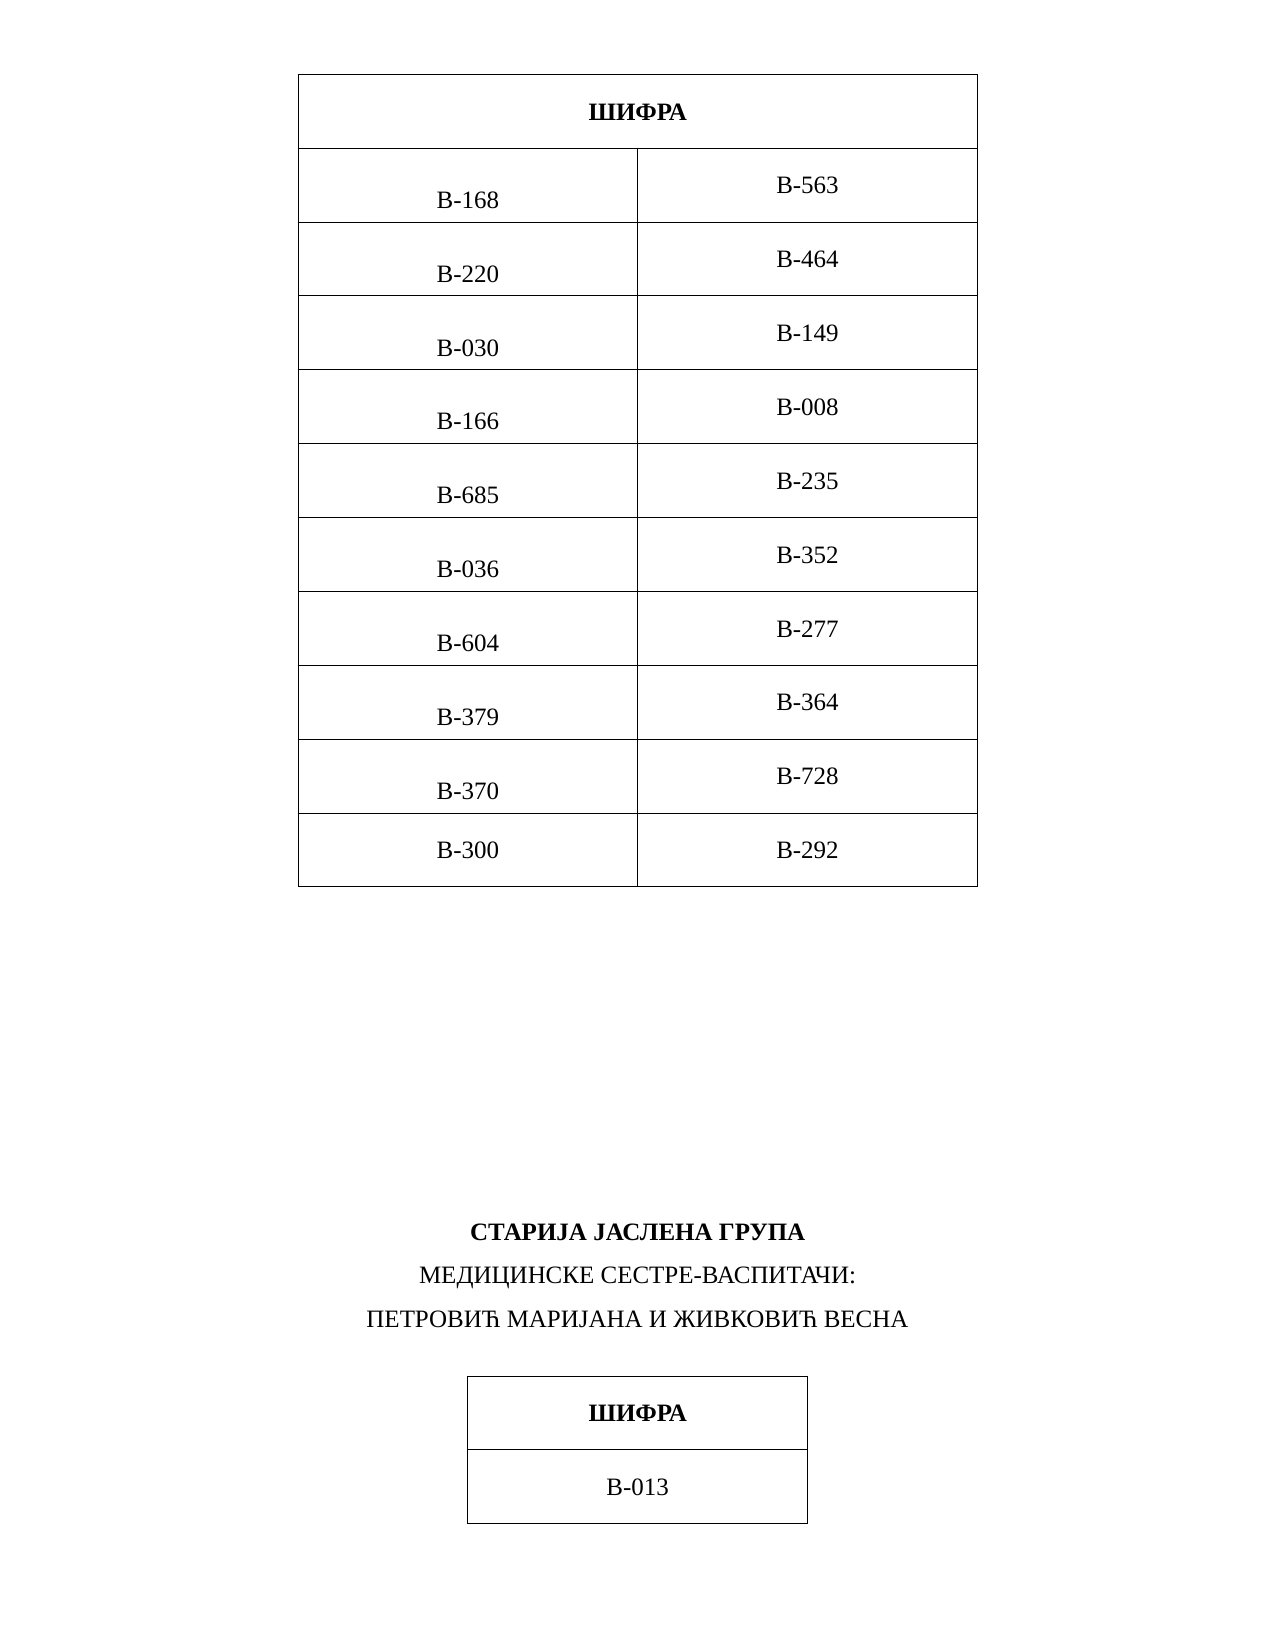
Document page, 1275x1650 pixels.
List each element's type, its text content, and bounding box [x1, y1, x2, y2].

table_cell В-352 [638, 518, 977, 591]
table_cell В-220 [299, 223, 637, 295]
table_cell В-364 [638, 666, 977, 738]
table_header ШИФРА [299, 75, 977, 148]
table_cell В-728 [638, 740, 977, 812]
table_cell В-300 [299, 814, 637, 886]
table_cell В-030 [299, 296, 637, 369]
table_cell В-166 [299, 370, 637, 443]
table_cell В-235 [638, 444, 977, 517]
table_cell В-277 [638, 592, 977, 665]
table_cell В-685 [299, 444, 637, 517]
table_cell В-604 [299, 592, 637, 665]
text СТАРИЈА ЈАСЛЕНА ГРУПА [150, 1217, 1125, 1246]
table_cell В-013 [468, 1450, 807, 1523]
table_cell В-008 [638, 370, 977, 443]
table_cell В-292 [638, 814, 977, 886]
table_cell В-464 [638, 223, 977, 295]
table_cell В-168 [299, 149, 637, 222]
text МЕДИЦИНСКЕ СЕСТРЕ-ВАСПИТАЧИ: [150, 1261, 1125, 1289]
table_header ШИФРА [468, 1377, 807, 1449]
table_cell В-036 [299, 518, 637, 591]
table_cell В-379 [299, 666, 637, 738]
table_cell В-370 [299, 740, 637, 812]
table_cell В-149 [638, 296, 977, 369]
text ПЕТРОВИЋ МАРИЈАНА И ЖИВКОВИЋ ВЕСНА [150, 1304, 1125, 1332]
table_cell В-563 [638, 149, 977, 222]
